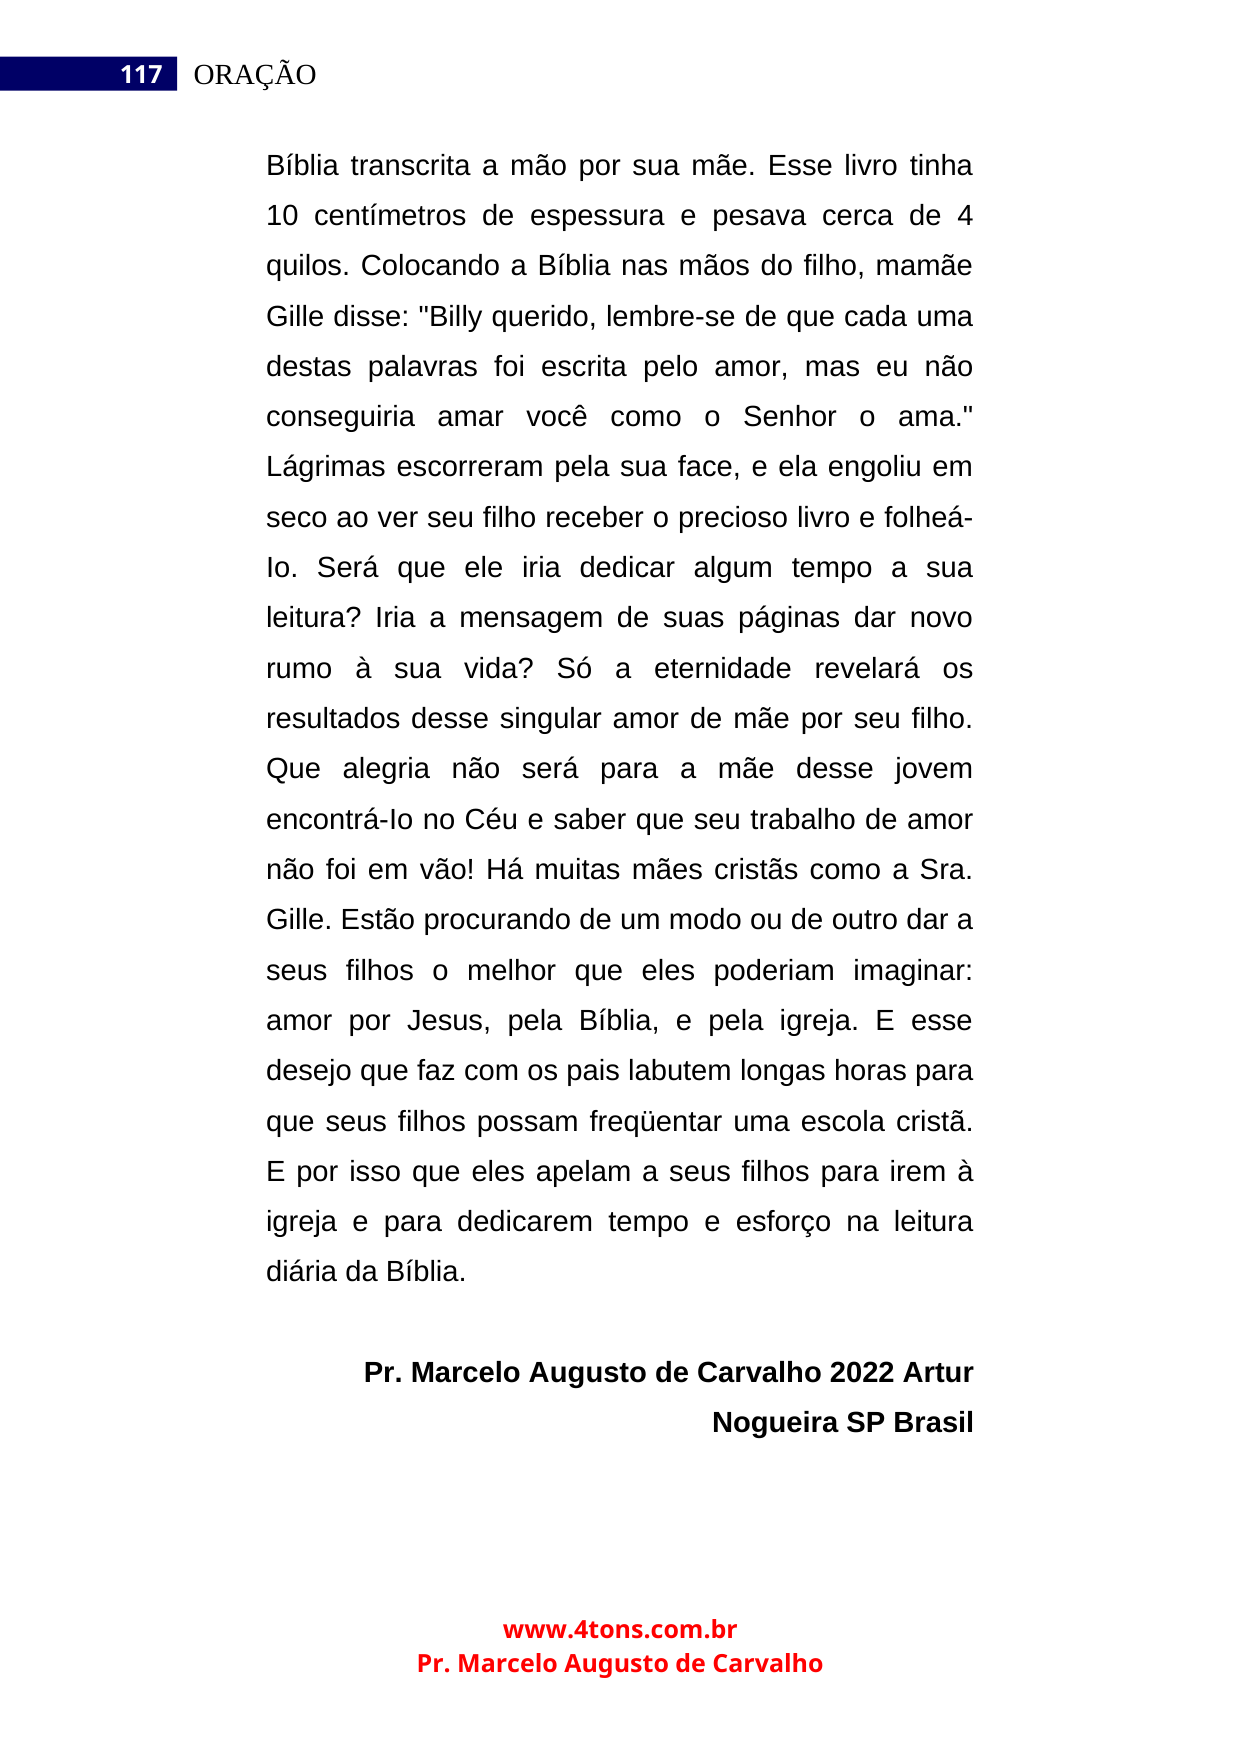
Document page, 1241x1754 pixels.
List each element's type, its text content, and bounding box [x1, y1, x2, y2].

text Pr. Marcelo Augusto de Carvalho 2022 Artur Nogueira SP Brasil [266, 1355, 974, 1439]
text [266, 148, 974, 1288]
